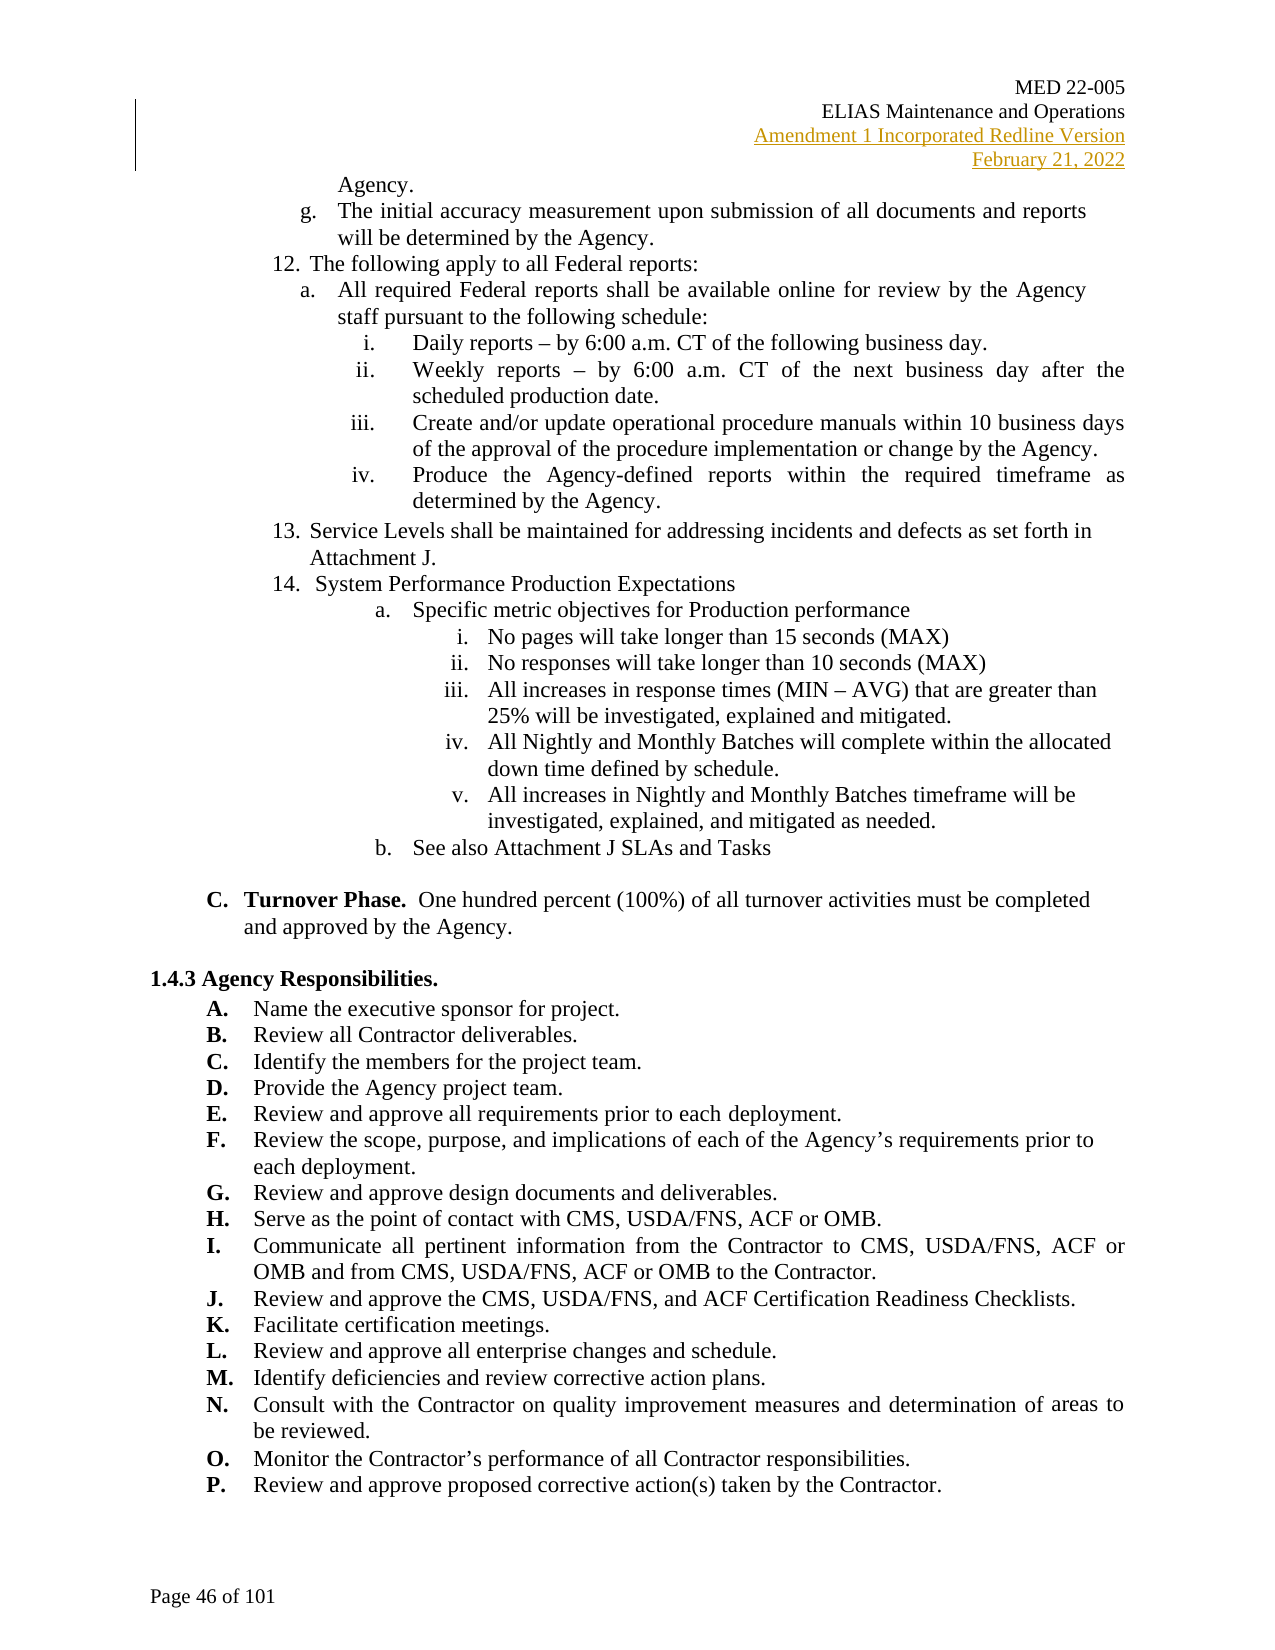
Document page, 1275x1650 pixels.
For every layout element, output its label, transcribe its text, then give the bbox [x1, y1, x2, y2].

list Create and/or update operational procedure manuals within 10 business days of the approval of the procedure implementation or change by the Agency. [375, 408, 1125, 461]
list All required Federal reports shall be available online for review by the Agency staff pursuant to the following schedule: [300, 277, 1087, 329]
list No pages will take longer than 15 seconds (MAX) [469, 623, 1125, 649]
list All increases in Nightly and Monthly Batches timeframe will be investigated, explained, and mitigated as needed. [469, 781, 1125, 834]
list Consult with the Contractor on quality improvement measures and determination of areas to be reviewed. [206, 1390, 1125, 1445]
list Name the executive sponsor for project. [206, 996, 1098, 1022]
list Service Levels shall be maintained for addressing incidents and defects as set forth in Attachment J. [272, 518, 1098, 570]
list Daily reports – by 6:00 a.m. CT of the following business day. [375, 329, 1125, 356]
list Review and approve proposed corrective action(s) taken by the Contractor. [206, 1472, 1125, 1498]
list All increases in response times (MIN – AVG) that are greater than 25% will be investigated, explained and mitigated. [469, 676, 1125, 728]
list Monitor the Contractor’s performance of all Contractor responsibilities. [206, 1445, 1125, 1472]
list Serve as the point of contact with CMS, USDA/FNS, ACF or OMB. [206, 1206, 1125, 1232]
list The following apply to all Federal reports: [272, 250, 1098, 277]
list All Nightly and Monthly Batches will complete within the allocated down time defined by schedule. [469, 728, 1125, 781]
list Review the scope, purpose, and implications of each of the Agency’s requirements prior to each deployment. [206, 1127, 1098, 1179]
list See also Attachment J SLAs and Tasks [375, 834, 1125, 860]
list Specific metric objectives for Production performance [375, 597, 1125, 623]
list No responses will take longer than 10 seconds (MAX) [469, 649, 1125, 676]
list System Performance Production Expectations [272, 570, 1098, 597]
list Produce the Agency-defined reports within the required timeframe as determined by the Agency. [375, 461, 1125, 514]
list Review all Contractor deliverables. [206, 1022, 1098, 1048]
list Identify deficiencies and review corrective action plans. [206, 1364, 1125, 1390]
list Facilitate certification meetings. [206, 1311, 1125, 1337]
list Review and approve design documents and deliverables. [206, 1179, 1127, 1206]
list Weekly reports – by 6:00 a.m. CT of the next business day after the scheduled production date. [375, 356, 1125, 408]
list Identify the members for the project team. [206, 1048, 1098, 1074]
list Review and approve all requirements prior to each deployment. [206, 1101, 1098, 1127]
list The initial accuracy measurement upon submission of all documents and reports will be determined by the Agency. [300, 197, 1087, 250]
list Review and approve the CMS, USDA/FNS, and ACF Certification Readiness Checklists. [206, 1284, 1125, 1311]
list Review and approve all enterprise changes and schedule. [206, 1337, 1125, 1364]
list Provide the Agency project team. [206, 1074, 1098, 1101]
text Agency. [277, 171, 1127, 197]
subtitle 1.4.3 Agency Responsibilities. [150, 965, 1125, 992]
list Communicate all pertinent information from the Contractor to CMS, USDA/FNS, ACF or OMB and from CMS, USDA/FNS, ACF or OMB to the Contractor. [206, 1232, 1125, 1284]
list Turnover Phase. One hundred percent (100%) of all turnover activities must be completed and approved by the Agency. [206, 886, 1125, 939]
